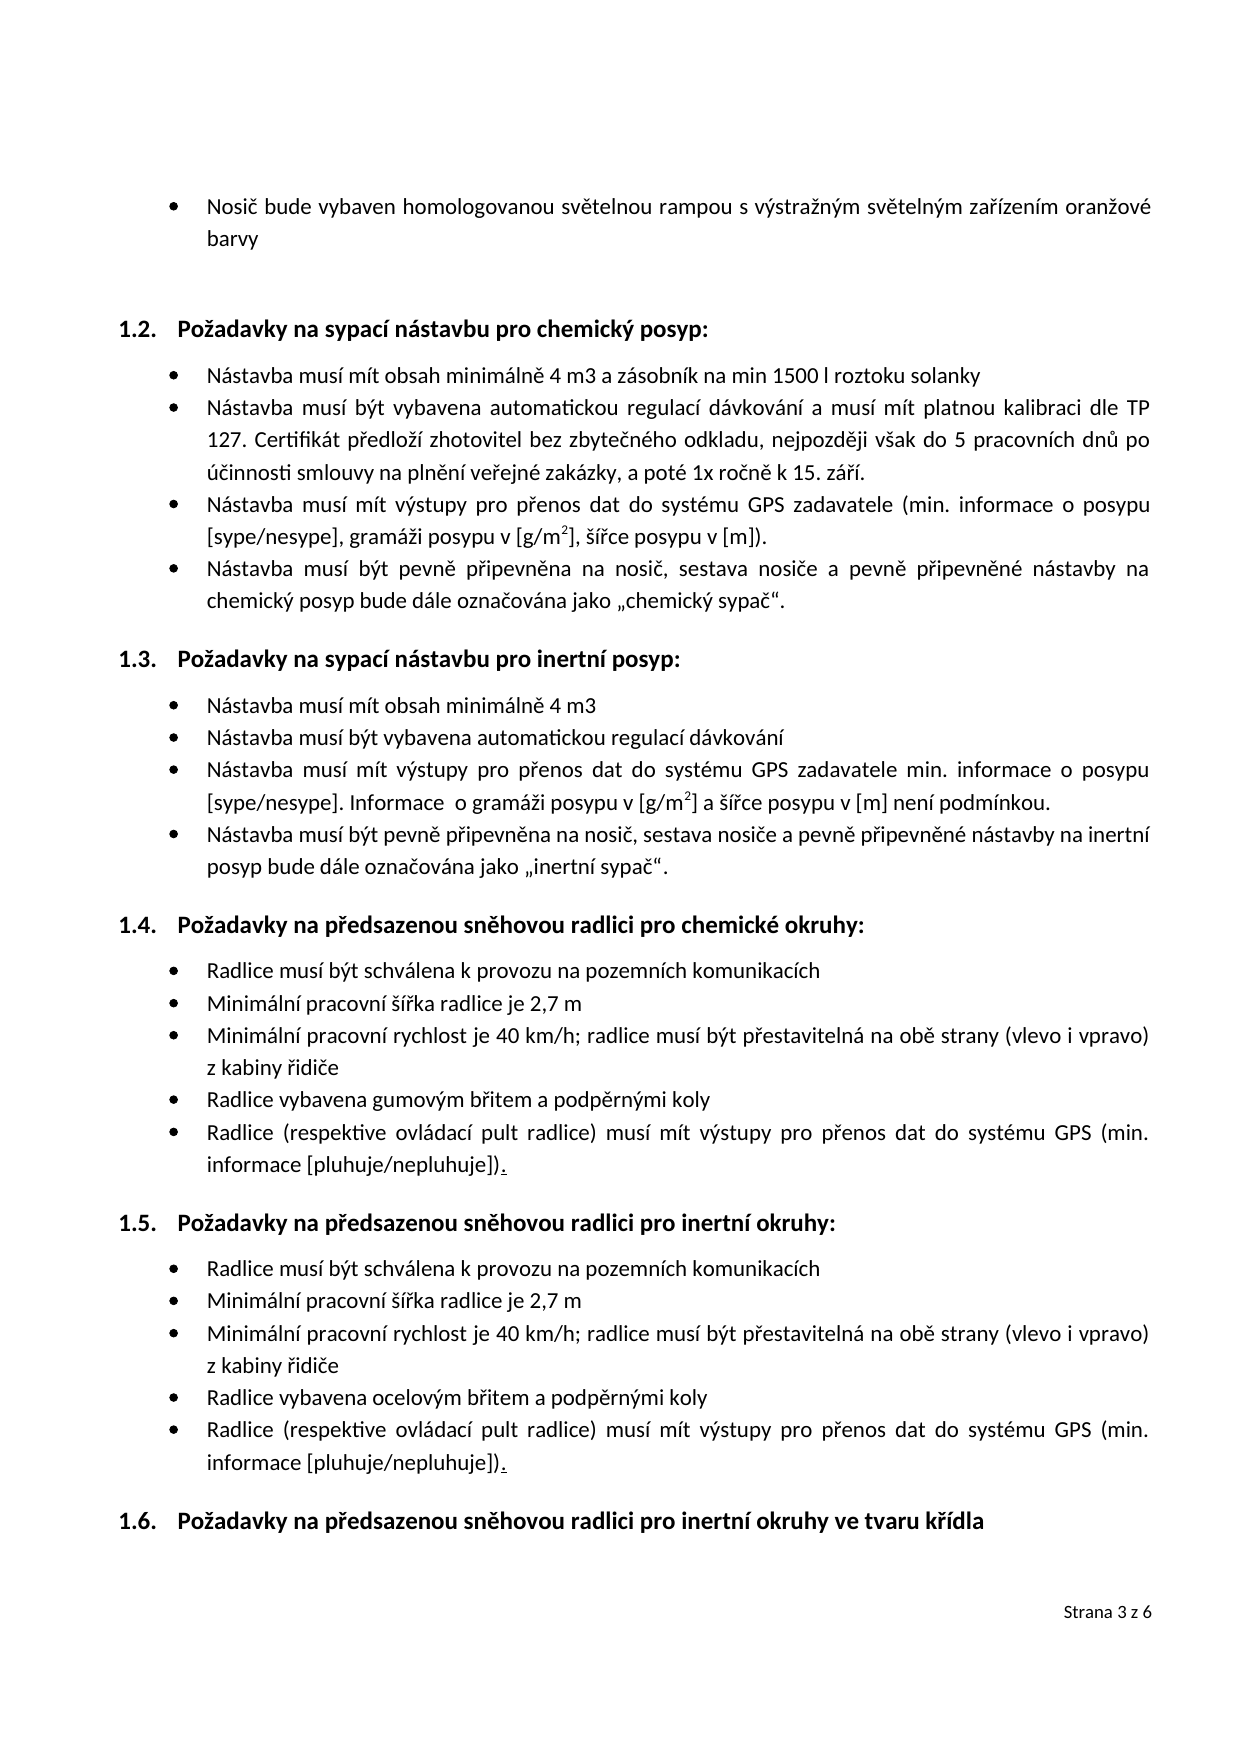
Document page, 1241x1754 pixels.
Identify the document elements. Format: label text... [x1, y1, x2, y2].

text Radlice (respektive ovládací pult radlice) musí mít výstupy pro přenos dat do systému GPS (min. informace [pluhuje/nepluhuje]). [169, 1415, 1152, 1476]
text Radlice (respektive ovládací pult radlice) musí mít výstupy pro přenos dat do systému GPS (min. informace [pluhuje/nepluhuje]). [169, 1118, 1152, 1178]
text Radlice musí být schválena k provozu na pozemních komunikacích [169, 1254, 1152, 1282]
text Nástavba musí být pevně připevněna na nosič, sestava nosiče a pevně připevněné nástavby na inertní posyp bude dále označována jako „inertní sypač“. [169, 820, 1152, 880]
text Nástavba musí mít obsah minimálně 4 m3 a zásobník na min 1500 l roztoku solanky [169, 361, 1152, 389]
subtitle Požadavky na sypací nástavbu pro chemický posyp: [118, 313, 1152, 344]
text Radlice vybavena ocelovým břitem a podpěrnými koly [169, 1383, 1152, 1411]
text Nosič bude vybaven homologovanou světelnou rampou s výstražným světelným zařízením oranžové barvy [169, 192, 1152, 252]
text Nástavba musí mít obsah minimálně 4 m3 [169, 691, 1152, 719]
text Minimální pracovní rychlost je 40 km/h; radlice musí být přestavitelná na obě strany (vlevo i vpravo) z kabiny řidiče [169, 1319, 1152, 1379]
subtitle Požadavky na sypací nástavbu pro inertní posyp: [118, 643, 1152, 674]
text Minimální pracovní šířka radlice je 2,7 m [169, 989, 1152, 1017]
subtitle Požadavky na předsazenou sněhovou radlici pro inertní okruhy ve tvaru křídla [118, 1505, 1152, 1535]
text Nástavba musí mít výstupy pro přenos dat do systému GPS zadavatele (min. informace o posypu [sype/nesype], gramáži posypu v [g/m2], šířce posypu v [m]). [169, 490, 1152, 550]
text Radlice vybavena gumovým břitem a podpěrnými koly [169, 1085, 1152, 1113]
text Nástavba musí být vybavena automatickou regulací dávkování [169, 723, 1152, 751]
subtitle Požadavky na předsazenou sněhovou radlici pro chemické okruhy: [118, 909, 1152, 940]
text Radlice musí být schválena k provozu na pozemních komunikacích [169, 957, 1152, 985]
text Nástavba musí být pevně připevněna na nosič, sestava nosiče a pevně připevněné nástavby na chemický posyp bude dále označována jako „chemický sypač“. [169, 554, 1152, 614]
subtitle Požadavky na předsazenou sněhovou radlici pro inertní okruhy: [118, 1207, 1152, 1237]
text Minimální pracovní rychlost je 40 km/h; radlice musí být přestavitelná na obě strany (vlevo i vpravo) z kabiny řidiče [169, 1021, 1152, 1081]
text Nástavba musí mít výstupy pro přenos dat do systému GPS zadavatele min. informace o posypu [sype/nesype]. Informace o gramáži posypu v [g/m2] a šířce posypu v [m] není podmínkou. [169, 755, 1152, 816]
text Minimální pracovní šířka radlice je 2,7 m [169, 1287, 1152, 1315]
text Nástavba musí být vybavena automatickou regulací dávkování a musí mít platnou kalibraci dle TP 127. Certifikát předloží zhotovitel bez zbytečného odkladu, nejpozději však do 5 pracovních dnů po účinnosti smlouvy na plnění veřejné zakázky, a poté 1x ročně k 15. září. [169, 393, 1152, 486]
